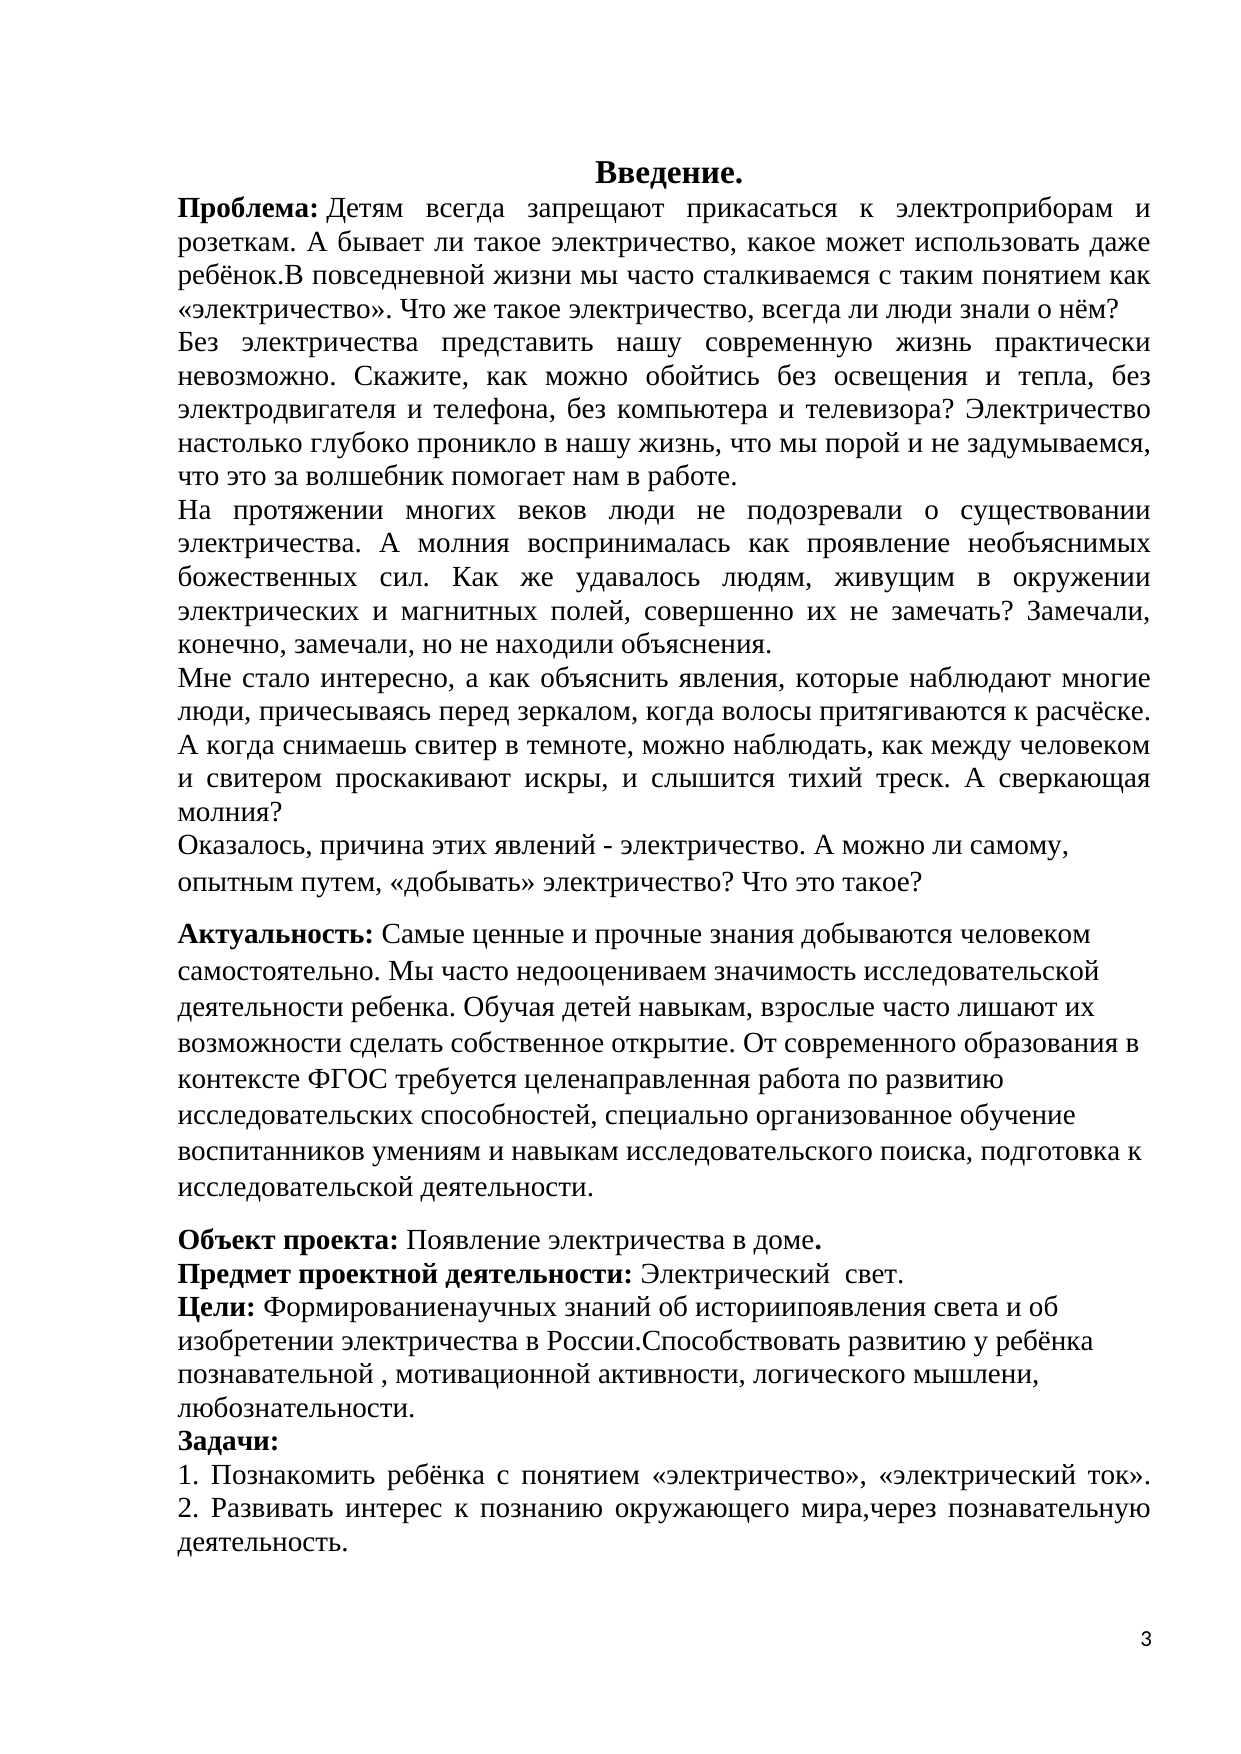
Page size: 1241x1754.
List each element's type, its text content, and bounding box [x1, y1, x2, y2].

text Цели: Формированиенаучных знаний об историипоявления света и об изобретении электричества в России.Способствовать развитию у ребёнка познавательной , мотивационной активности, логического мышлени, любознательности. [177, 1289, 1152, 1423]
text Оказалось, причина этих явлений - электричество. А можно ли самому, опытным путем, «добывать» электричество? Что это такое? [177, 827, 1152, 897]
text Проблема: Детям всегда запрещают прикасаться к электроприборам и розеткам. А бывает ли такое электричество, какое может использовать даже ребёнок.В повседневной жизни мы часто сталкиваемся с таким понятием как «электричество». Что же такое электричество, всегда ли люди знали о нём? [177, 190, 1152, 324]
text Предмет проектной деятельности: Электрический свет. [177, 1256, 1152, 1289]
text Задачи: [177, 1423, 1152, 1457]
text Мне стало интересно, а как объяснить явления, которые наблюдают многие люди, причесываясь перед зеркалом, когда волосы притягиваются к расчёске. А когда снимаешь свитер в темноте, можно наблюдать, как между человеком и свитером проскакивают искры, и слышится тихий треск. А сверкающая молния? [177, 660, 1152, 827]
text На протяжении многих веков люди не подозревали о существовании электричества. А молния воспринималась как проявление необъяснимых божественных сил. Как же удавалось людям, живущим в окружении электрических и магнитных полей, совершенно их не замечать? Замечали, конечно, замечали, но не находили объяснения. [177, 492, 1152, 660]
text 1. Познакомить ребёнка с понятием «электричество», «электрический ток». 2. Развивать интерес к познанию окружающего мира,через познавательную деятельность. [177, 1457, 1152, 1558]
text Объект проекта: Появление электричества в доме. [177, 1222, 1152, 1256]
text Актуальность: Самые ценные и прочные знания добываются человеком самостоятельно. Мы часто недооцениваем значимость исследовательской деятельности ребенка. Обучая детей навыкам, взрослые часто лишают их возможности сделать собственное открытие. От современного образования в контексте ФГОС требуется целенаправленная работа по развитию исследовательских способностей, специально организованное обучение воспитанников умениям и навыкам исследовательского поиска, подготовка к исследовательской деятельности. [177, 916, 1152, 1203]
text Без электричества представить нашу современную жизнь практически невозможно. Скажите, как можно обойтись без освещения и тепла, без электродвигателя и телефона, без компьютера и телевизора? Электричество настолько глубоко проникло в нашу жизнь, что мы порой и не задумываемся, что это за волшебник помогает нам в работе. [177, 324, 1152, 492]
text Введение. [177, 152, 1152, 190]
